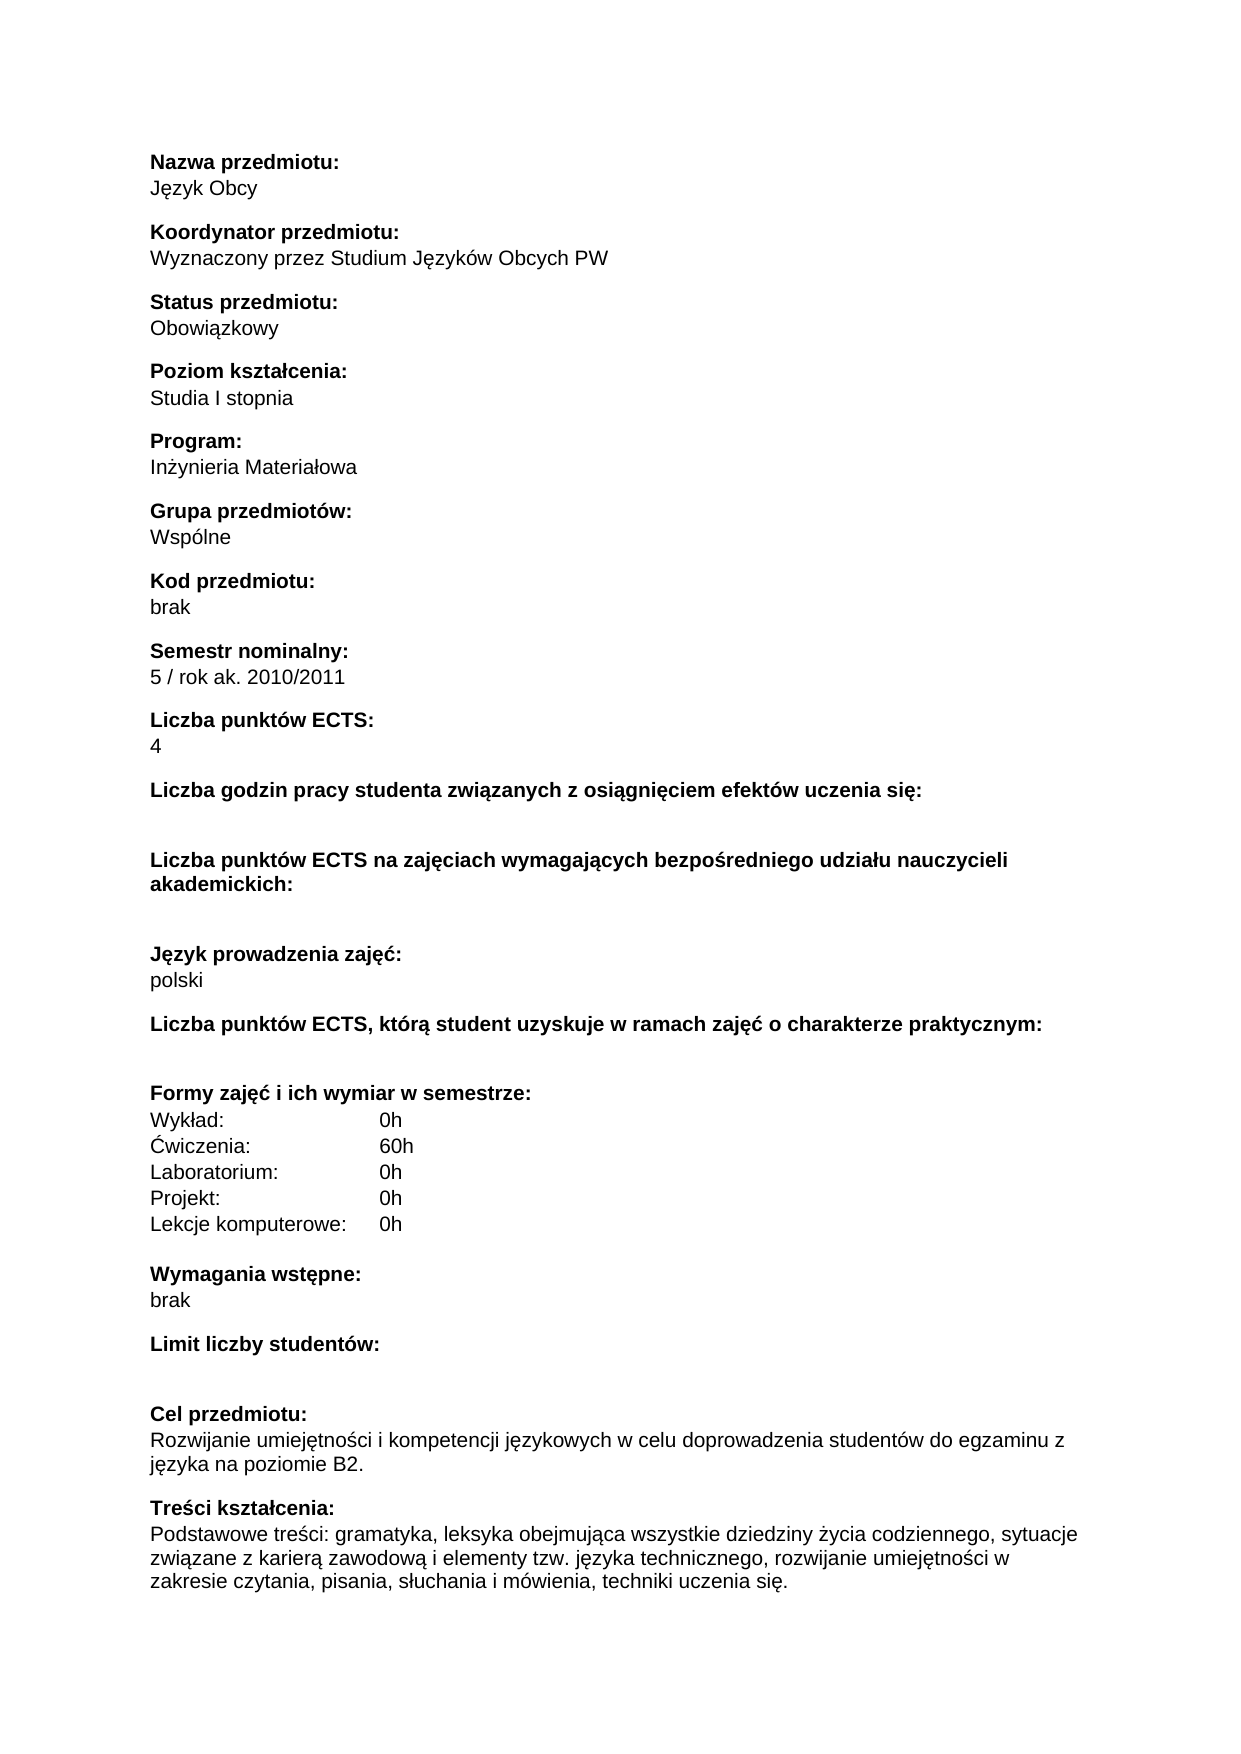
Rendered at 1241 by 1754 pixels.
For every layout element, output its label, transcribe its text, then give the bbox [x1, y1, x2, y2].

text Liczba godzin pracy studenta związanych z osiągnięciem efektów uczenia się: [150, 778, 1090, 802]
table_cell Ćwiczenia: [140, 1134, 367, 1158]
text Rozwijanie umiejętności i kompetencji językowych w celu doprowadzenia studentów do egzaminu z języka na poziomie B2. [150, 1428, 1090, 1476]
table_cell 0h [369, 1184, 597, 1210]
table_cell 0h [369, 1210, 597, 1236]
text Formy zajęć i ich wymiar w semestrze: [150, 1081, 1090, 1105]
text Cel przedmiotu: [150, 1402, 1090, 1426]
text brak [150, 1288, 1090, 1312]
text 4 [150, 734, 1090, 758]
table_cell Lekcje komputerowe: [140, 1212, 367, 1236]
text Limit liczby studentów: [150, 1332, 1090, 1356]
text Obowiązkowy [150, 316, 1090, 339]
text polski [150, 968, 1090, 992]
text Semestr nominalny: [150, 638, 1090, 662]
text Status przedmiotu: [150, 289, 1090, 313]
text Studia I stopnia [150, 385, 1090, 409]
text Język Obcy [150, 176, 1090, 200]
text Wymagania wstępne: [150, 1262, 1090, 1286]
text Wyznaczony przez Studium Języków Obcych PW [150, 246, 1090, 270]
text Grupa przedmiotów: [150, 499, 1090, 523]
text Podstawowe treści: gramatyka, leksyka obejmująca wszystkie dziedziny życia codziennego, sytuacje związane z karierą zawodową i elementy tzw. języka technicznego, rozwijanie umiejętności w zakresie czytania, pisania, słuchania i mówienia, techniki uczenia się. [150, 1521, 1090, 1593]
text Liczba punktów ECTS, którą student uzyskuje w ramach zajęć o charakterze praktycznym: [150, 1011, 1090, 1035]
text Kod przedmiotu: [150, 569, 1090, 593]
text Program: [150, 429, 1090, 453]
text Koordynator przedmiotu: [150, 220, 1090, 244]
table_cell Projekt: [140, 1186, 367, 1210]
table_cell Laboratorium: [140, 1160, 367, 1184]
text 5 / rok ak. 2010/2011 [150, 664, 1090, 688]
table_cell 0h [369, 1158, 597, 1184]
text Poziom kształcenia: [150, 359, 1090, 383]
text Nazwa przedmiotu: [150, 150, 1090, 174]
table_cell 60h [369, 1132, 597, 1158]
text Treści kształcenia: [150, 1495, 1090, 1519]
text Wspólne [150, 525, 1090, 549]
text Inżynieria Materiałowa [150, 455, 1090, 479]
table_header Wykład: [140, 1108, 367, 1132]
text Liczba punktów ECTS: [150, 708, 1090, 732]
text Język prowadzenia zajęć: [150, 942, 1090, 966]
text Liczba punktów ECTS na zajęciach wymagających bezpośredniego udziału nauczycieli akademickich: [150, 848, 1090, 896]
text brak [150, 595, 1090, 619]
table_header 0h [369, 1108, 597, 1132]
